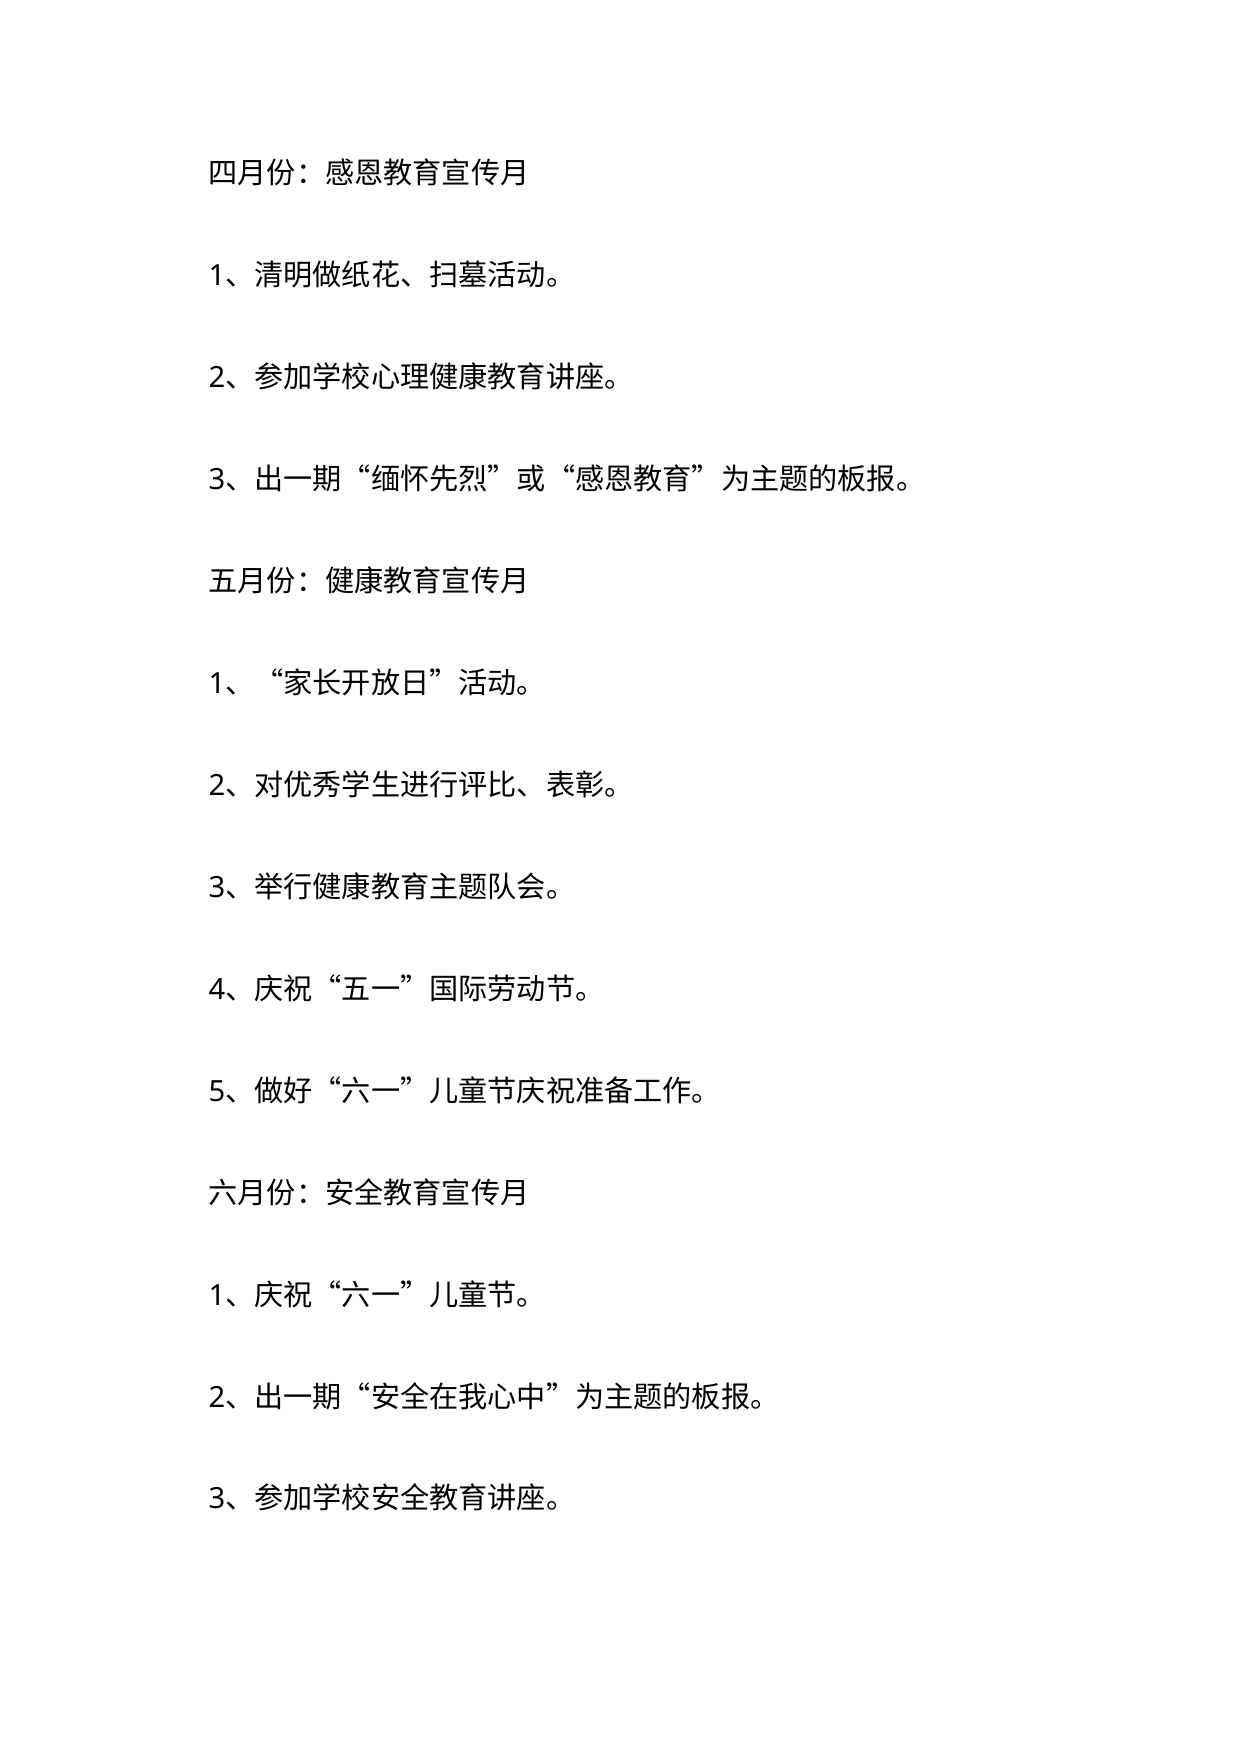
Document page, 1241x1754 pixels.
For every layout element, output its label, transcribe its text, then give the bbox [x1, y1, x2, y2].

text 3、举行健康教育主题队会。 [150, 863, 1090, 906]
text 五月份：健康教育宣传月 [150, 558, 1090, 600]
text 1、清明做纸花、扫墓活动。 [150, 252, 1090, 294]
text 1、庆祝“六一”儿童节。 [150, 1271, 1090, 1313]
text 4、庆祝“五一”国际劳动节。 [150, 965, 1090, 1008]
text 5、做好“六一”儿童节庆祝准备工作。 [150, 1067, 1090, 1110]
text 3、参加学校安全教育讲座。 [150, 1475, 1090, 1517]
text 1、“家长开放日”活动。 [150, 659, 1090, 702]
text 2、参加学校心理健康教育讲座。 [150, 354, 1090, 396]
text 3、出一期“缅怀先烈”或“感恩教育”为主题的板报。 [150, 456, 1090, 498]
text 2、对优秀学生进行评比、表彰。 [150, 761, 1090, 804]
text 2、出一期“安全在我心中”为主题的板报。 [150, 1373, 1090, 1416]
text 六月份：安全教育宣传月 [150, 1169, 1090, 1212]
text 四月份：感恩教育宣传月 [150, 150, 1090, 192]
